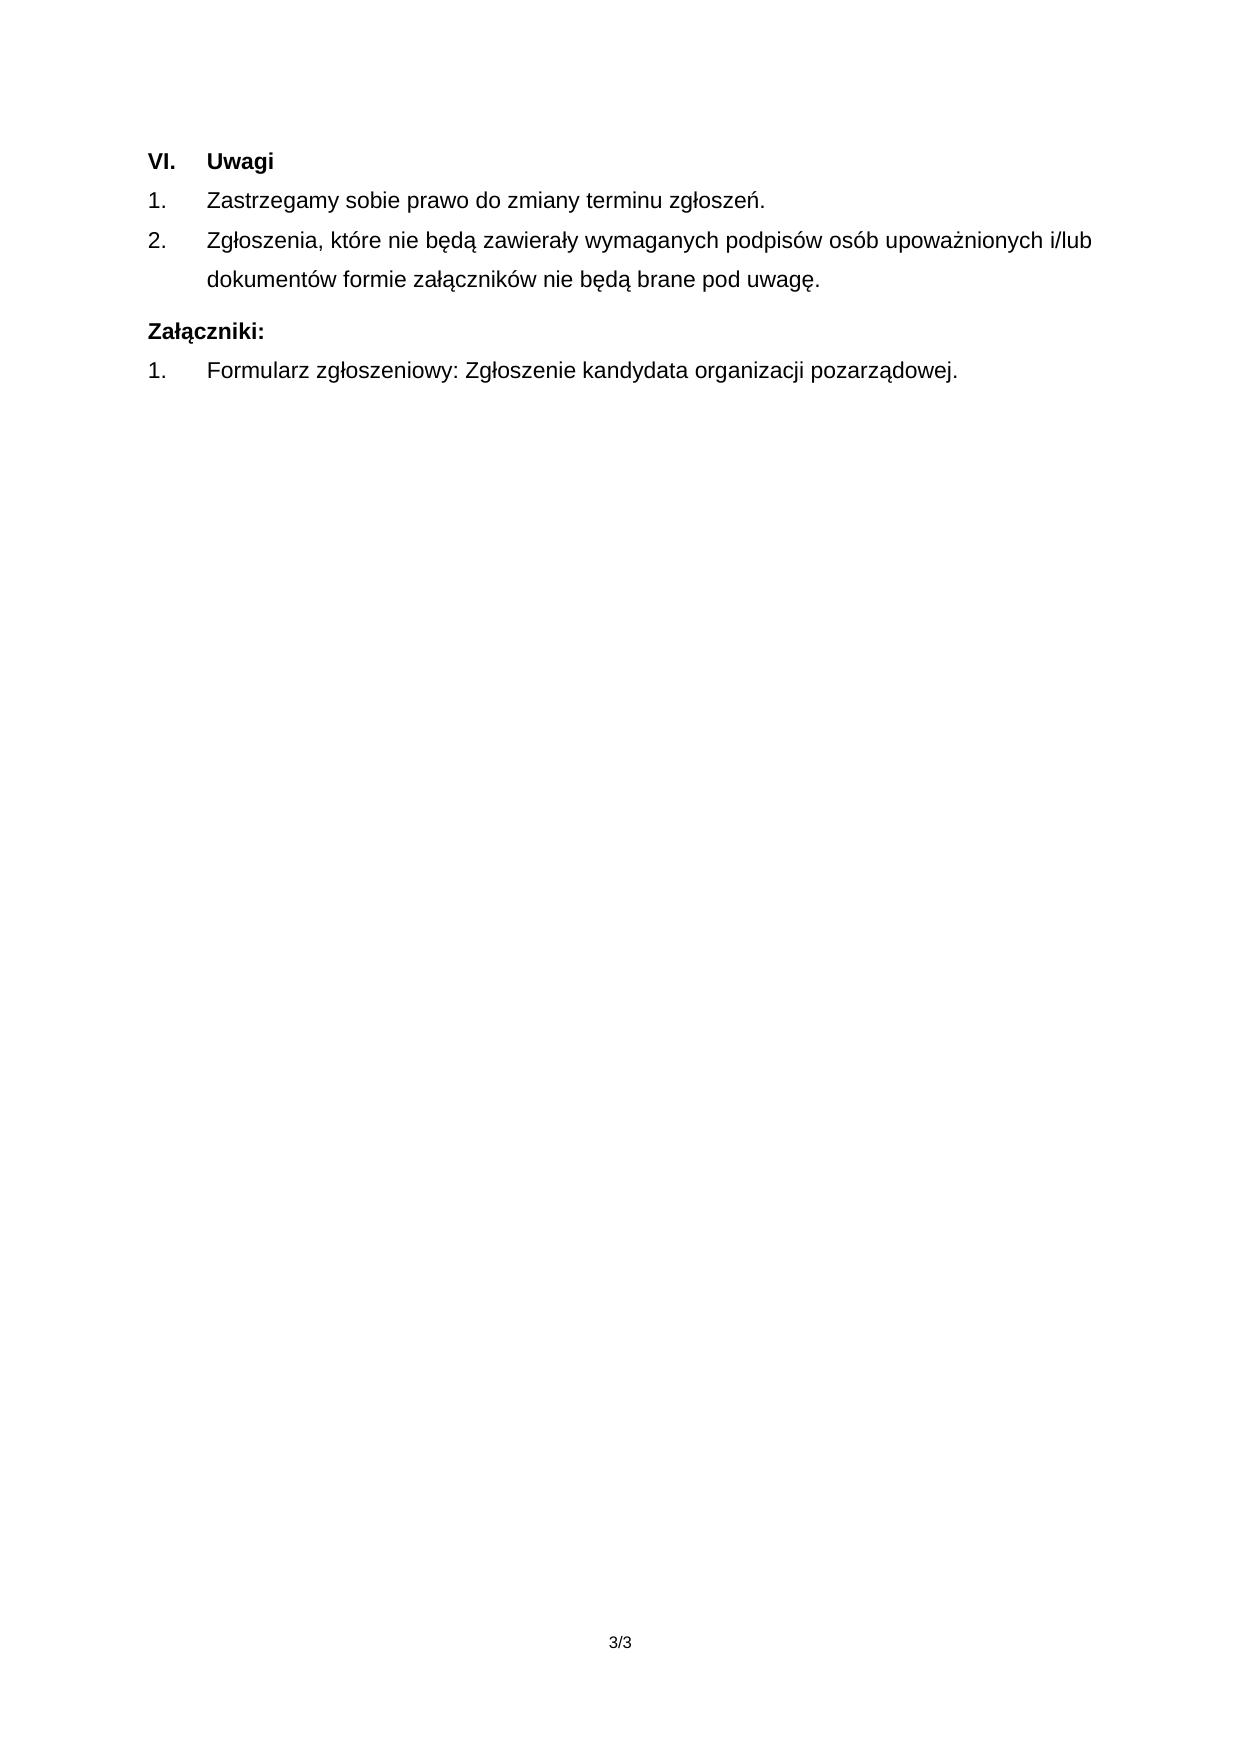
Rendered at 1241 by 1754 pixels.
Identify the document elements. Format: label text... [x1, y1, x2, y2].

list Zastrzegamy sobie prawo do zmiany terminu zgłoszeń. [148, 187, 1093, 213]
list Uwagi [148, 148, 1093, 174]
list Formularz zgłoszeniowy: Zgłoszenie kandydata organizacji pozarządowej. [148, 357, 1093, 383]
list Zgłoszenia, które nie będą zawierały wymaganych podpisów osób upoważnionych i/lub dokumentów formie załączników nie będą brane pod uwagę. [148, 227, 1093, 292]
text Załączniki: [148, 318, 1093, 344]
